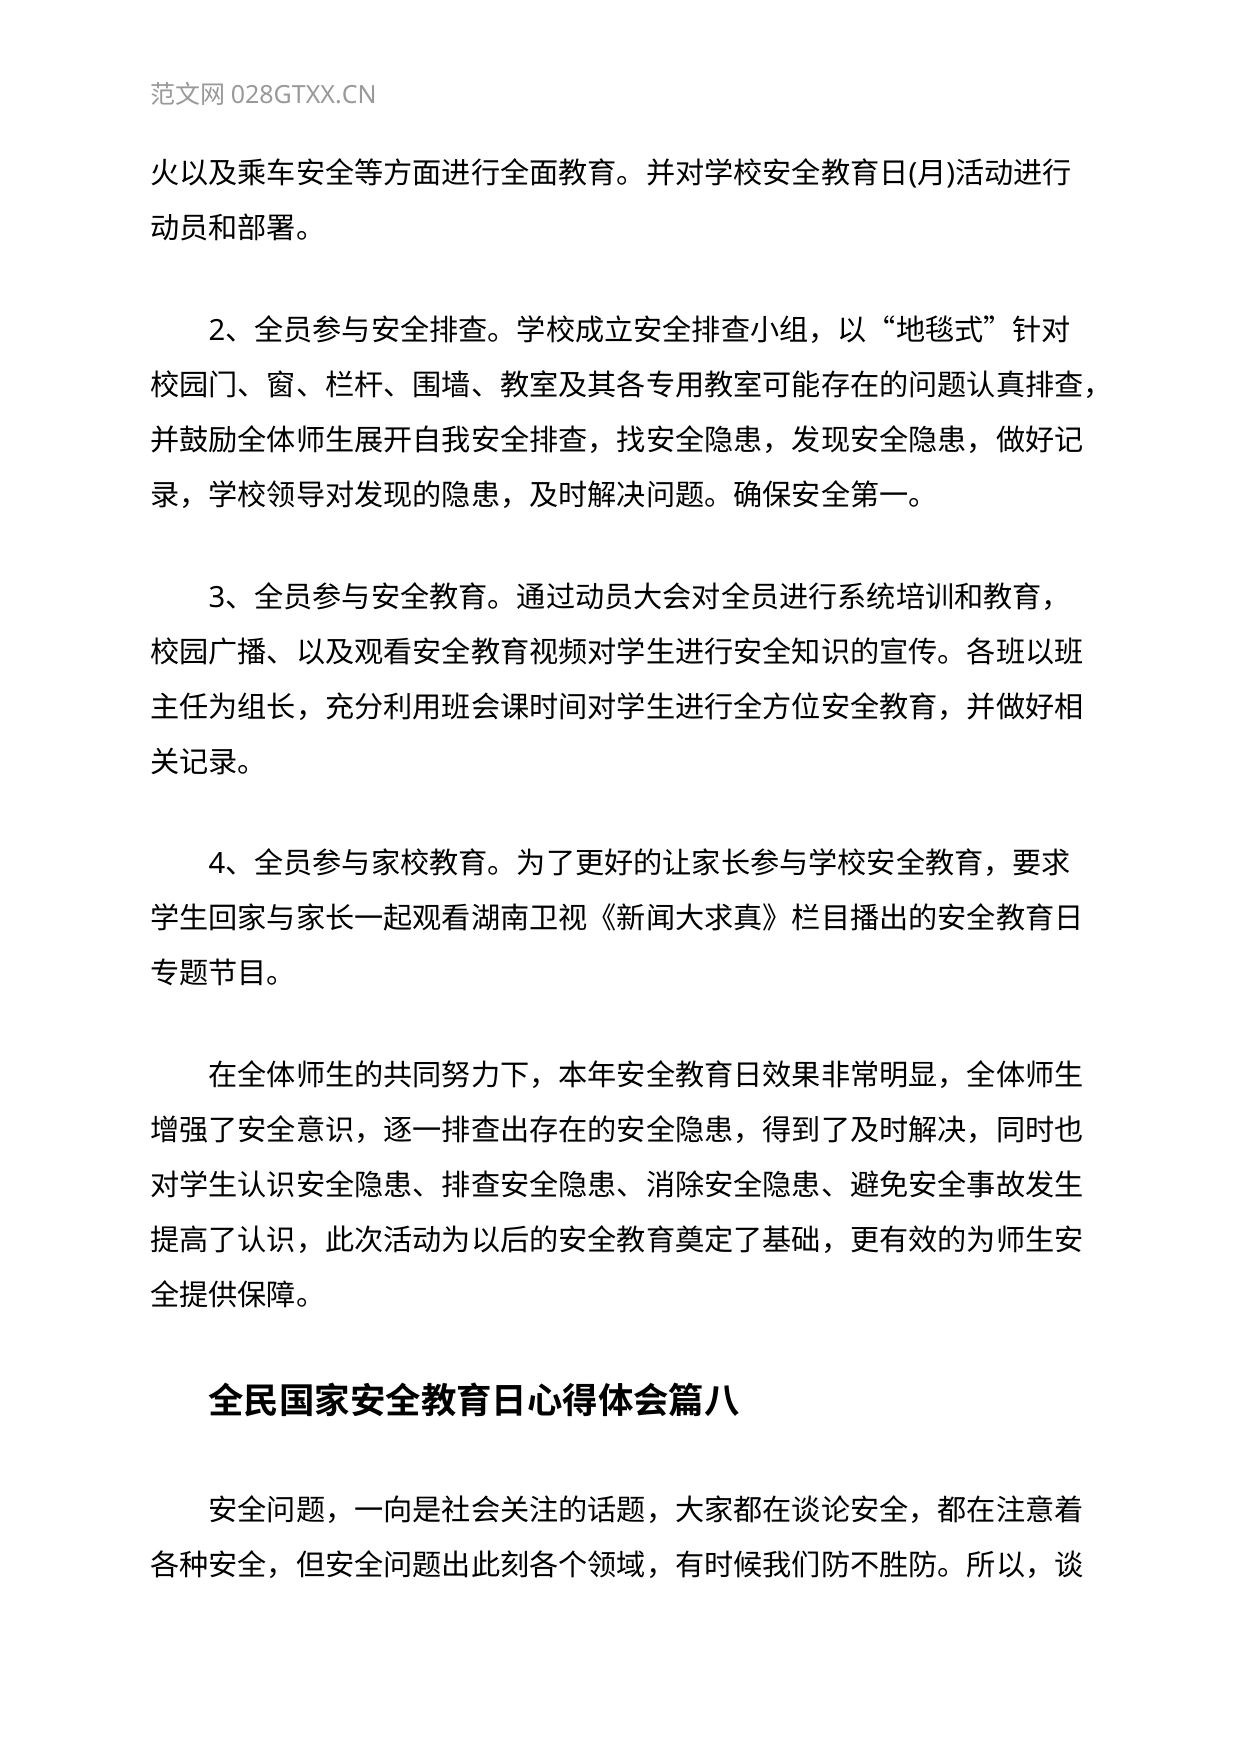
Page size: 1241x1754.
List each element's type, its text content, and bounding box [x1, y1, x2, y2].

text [150, 1486, 1090, 1583]
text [150, 150, 1090, 247]
text 2、全员参与安全排查。学校成立安全排查小组，以“地毯式”针对校园门、窗、栏杆、围墙、教室及其各专用教室可能存在的问题认真排查，并鼓励全体师生展开自我安全排查，找安全隐患，发现安全隐患，做好记录，学校领导对发现的隐患，及时解决问题。确保安全第一。 [150, 307, 1090, 514]
text 4、全员参与家校教育。为了更好的让家长参与学校安全教育，要求学生回家与家长一起观看湖南卫视《新闻大求真》栏目播出的安全教育日专题节目。 [150, 840, 1090, 992]
text 3、全员参与安全教育。通过动员大会对全员进行系统培训和教育，校园广播、以及观看安全教育视频对学生进行安全知识的宣传。各班以班主任为组长，充分利用班会课时间对学生进行全方位安全教育，并做好相关记录。 [150, 573, 1090, 780]
text 全民国家安全教育日心得体会篇八 [150, 1373, 1090, 1424]
text 在全体师生的共同努力下，本年安全教育日效果非常明显，全体师生增强了安全意识，逐一排查出存在的安全隐患，得到了及时解决，同时也对学生认识安全隐患、排查安全隐患、消除安全隐患、避免安全事故发生提高了认识，此次活动为以后的安全教育奠定了基础，更有效的为师生安全提供保障。 [150, 1052, 1090, 1313]
